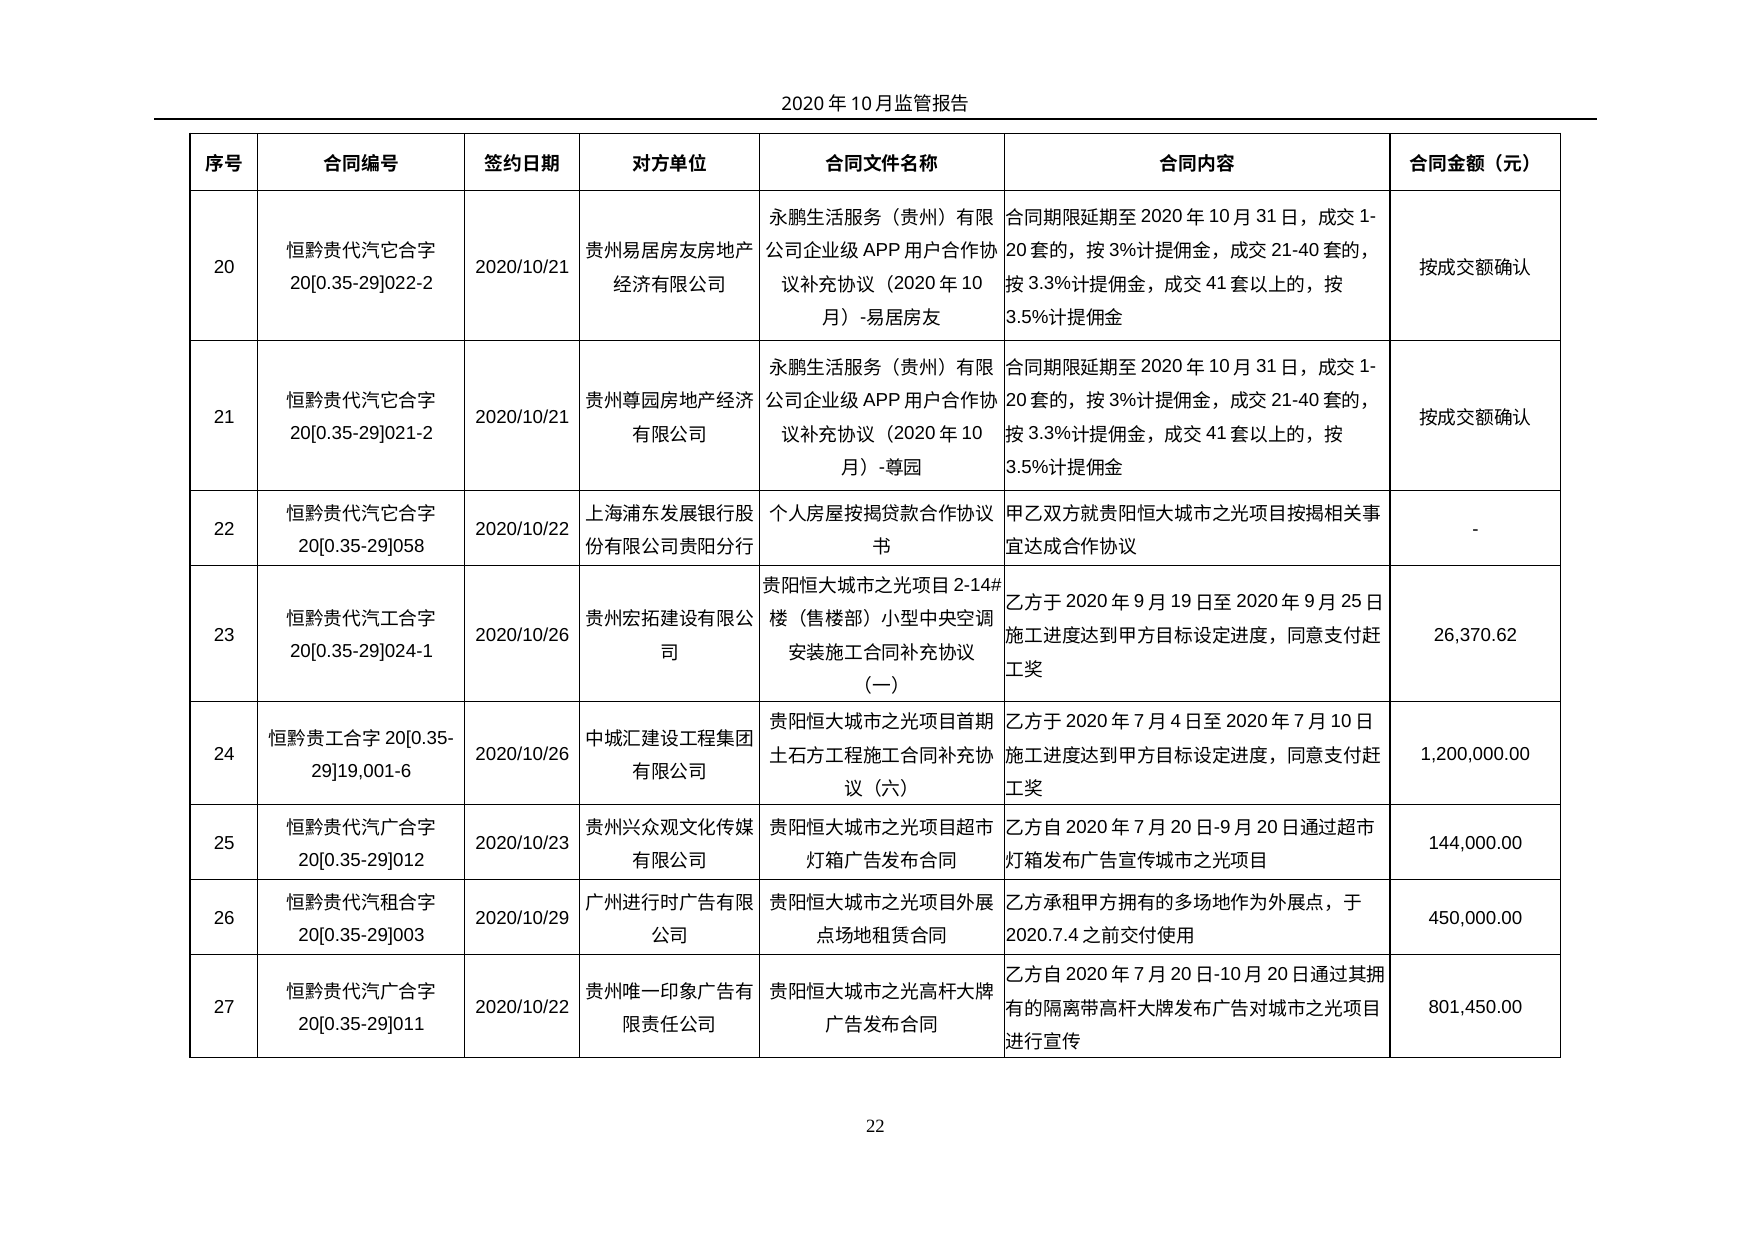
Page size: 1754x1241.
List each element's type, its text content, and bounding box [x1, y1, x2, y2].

table_cell 144,000.00 [1391, 805, 1560, 879]
table_header 对方单位 [580, 134, 759, 190]
table_cell 贵阳恒大城市之光高杆大牌广告发布合同 [760, 955, 1004, 1057]
table_cell 贵阳恒大城市之光项目首期土石方工程施工合同补充协议（六） [760, 702, 1004, 804]
table_cell 恒黔贵代汽它合字20[0.35-29]021-2 [258, 341, 464, 490]
table_cell 永鹏生活服务（贵州）有限公司企业级APP用户合作协议补充协议（2020年10月）-尊园 [760, 341, 1004, 490]
table_cell 乙方于2020年9月19日至2020年9月25日施工进度达到甲方目标设定进度，同意支付赶工奖 [1005, 566, 1389, 701]
table_header 签约日期 [465, 134, 579, 190]
table_cell 2020/10/21 [465, 191, 579, 340]
table_header 序号 [191, 134, 257, 190]
table_header 合同内容 [1005, 134, 1389, 190]
table_cell 永鹏生活服务（贵州）有限公司企业级APP用户合作协议补充协议（2020年10月）-易居房友 [760, 191, 1004, 340]
table_cell 贵州易居房友房地产经济有限公司 [580, 191, 759, 340]
table_cell 27 [191, 955, 257, 1057]
table_cell 恒黔贵代汽广合字20[0.35-29]012 [258, 805, 464, 879]
table_cell 26 [191, 880, 257, 954]
table_cell 恒黔贵代汽工合字20[0.35-29]024-1 [258, 566, 464, 701]
table_cell 乙方于2020年7月4日至2020年7月10日施工进度达到甲方目标设定进度，同意支付赶工奖 [1005, 702, 1389, 804]
table_cell 恒黔贵工合字20[0.35-29]19,001-6 [258, 702, 464, 804]
table_cell 贵州兴众观文化传媒有限公司 [580, 805, 759, 879]
table_cell 22 [191, 491, 257, 565]
table_cell 乙方自2020年7月20日-9月20日通过超市灯箱发布广告宣传城市之光项目 [1005, 805, 1389, 879]
table_cell 恒黔贵代汽广合字20[0.35-29]011 [258, 955, 464, 1057]
table_cell 广州进行时广告有限公司 [580, 880, 759, 954]
table_cell 贵州尊园房地产经济有限公司 [580, 341, 759, 490]
table_cell 2020/10/29 [465, 880, 579, 954]
table_cell 24 [191, 702, 257, 804]
table_cell 合同期限延期至2020年10月31日，成交1-20套的，按3%计提佣金，成交21-40套的，按3.3%计提佣金，成交41套以上的，按3.5%计提佣金 [1005, 341, 1389, 490]
table_cell 26,370.62 [1391, 566, 1560, 701]
table_cell - [1391, 491, 1560, 565]
table_cell 贵州宏拓建设有限公司 [580, 566, 759, 701]
table_header 合同文件名称 [760, 134, 1004, 190]
table_cell 801,450.00 [1391, 955, 1560, 1057]
table_cell 2020/10/22 [465, 955, 579, 1057]
table_cell 2020/10/26 [465, 702, 579, 804]
table_cell 恒黔贵代汽它合字20[0.35-29]058 [258, 491, 464, 565]
table_cell 乙方自2020年7月20日-10月20日通过其拥有的隔离带高杆大牌发布广告对城市之光项目进行宣传 [1005, 955, 1389, 1057]
table_cell 贵阳恒大城市之光项目超市灯箱广告发布合同 [760, 805, 1004, 879]
table_cell 2020/10/22 [465, 491, 579, 565]
table_cell 2020/10/23 [465, 805, 579, 879]
table_cell 450,000.00 [1391, 880, 1560, 954]
table_cell 贵阳恒大城市之光项目2-14#楼（售楼部）小型中央空调安装施工合同补充协议（一） [760, 566, 1004, 701]
table_cell 21 [191, 341, 257, 490]
table_cell 2020/10/26 [465, 566, 579, 701]
table_cell 甲乙双方就贵阳恒大城市之光项目按揭相关事宜达成合作协议 [1005, 491, 1389, 565]
table_cell 恒黔贵代汽租合字20[0.35-29]003 [258, 880, 464, 954]
table_cell 乙方承租甲方拥有的多场地作为外展点，于2020.7.4之前交付使用 [1005, 880, 1389, 954]
table_cell 23 [191, 566, 257, 701]
table_header 合同金额（元） [1391, 134, 1560, 190]
table_cell 贵州唯一印象广告有限责任公司 [580, 955, 759, 1057]
table_cell 25 [191, 805, 257, 879]
table_cell 中城汇建设工程集团有限公司 [580, 702, 759, 804]
table_cell 贵阳恒大城市之光项目外展点场地租赁合同 [760, 880, 1004, 954]
table_cell 1,200,000.00 [1391, 702, 1560, 804]
table_cell 20 [191, 191, 257, 340]
table_cell 按成交额确认 [1391, 341, 1560, 490]
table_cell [1005, 191, 1389, 340]
table_cell 2020/10/21 [465, 341, 579, 490]
table_cell 恒黔贵代汽它合字20[0.35-29]022-2 [258, 191, 464, 340]
table_cell 上海浦东发展银行股份有限公司贵阳分行 [580, 491, 759, 565]
table_header 合同编号 [258, 134, 464, 190]
table_cell 按成交额确认 [1391, 191, 1560, 340]
table_cell 个人房屋按揭贷款合作协议书 [760, 491, 1004, 565]
